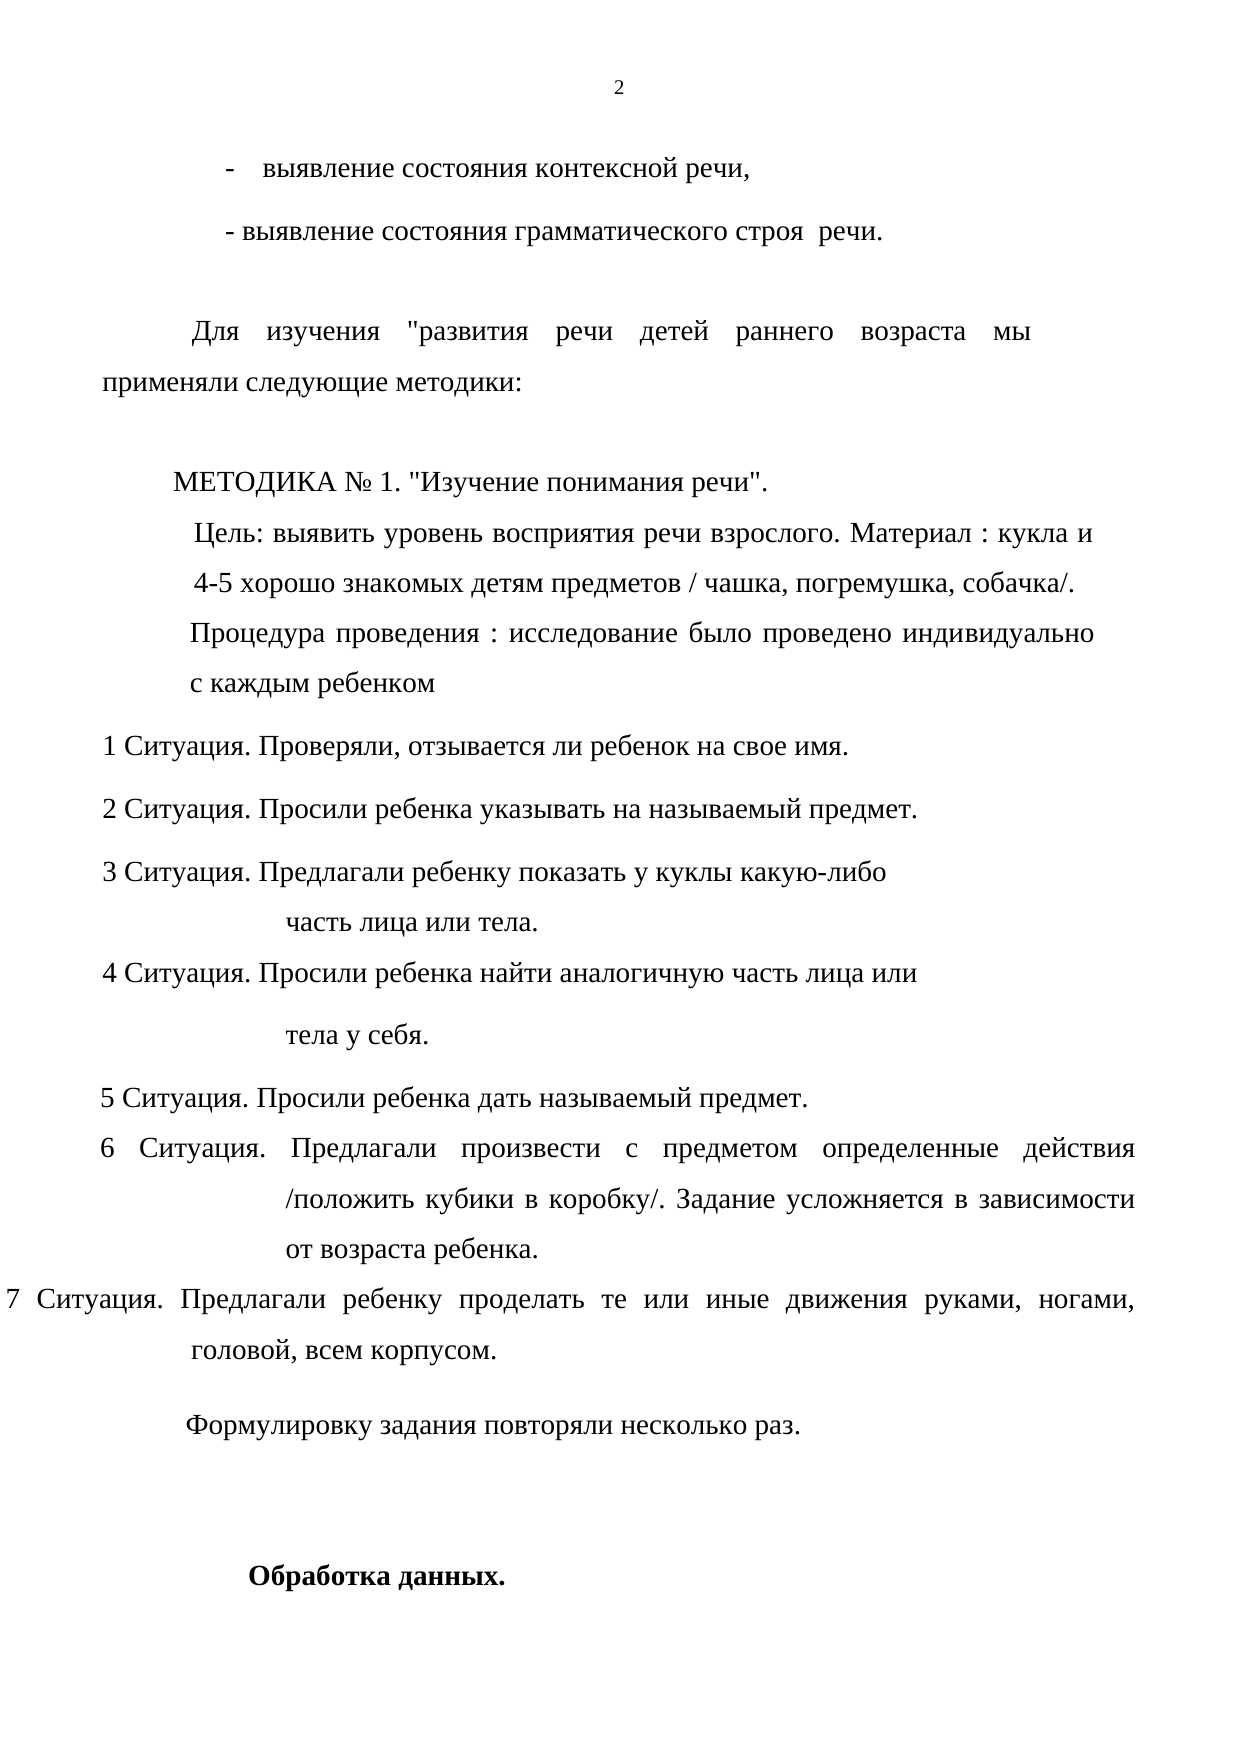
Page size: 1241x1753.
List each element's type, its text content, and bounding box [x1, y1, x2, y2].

text 3 Ситуация. Предлагали ребенку показать у куклы какую-либо [102, 854, 1136, 888]
text часть лица или тела. [102, 904, 1094, 938]
text 6 Ситуация. Предлагали произвести с предметом определенные действия /положить кубики в коробку/. Задание усложняется в зависимости от возраста ребенка. [100, 1131, 1136, 1265]
text 2 Ситуация. Просили ребенка указывать на называемый предмет. [102, 791, 1136, 825]
text Цель: выявить уровень восприятия речи взрослого. Материал : кукла и 4-5 хорошо знакомых детям предметов / чашка, погремушка, собачка/. [194, 515, 1094, 598]
text - выявление состояния грамматического строя речи. [210, 213, 1136, 246]
text 4 Ситуация. Просили ребенка найти аналогичную часть лица или [102, 955, 1094, 988]
text Процедура проведения : исследование было проведено индивидуально с каждым ребенком [189, 615, 1094, 699]
text МЕТОДИКА № 1. "Изучение понимания речи". [173, 464, 1094, 498]
text Обработка данных. [248, 1558, 1136, 1592]
text Для изучения "развития речи детей раннего возраста мы применяли следующие методики: [102, 313, 1032, 397]
text 5 Ситуация. Просили ребенка дать называемый предмет. [100, 1080, 1136, 1114]
text тела у себя. [102, 1017, 1136, 1051]
text Формулировку задания повторяли несколько раз. [185, 1407, 1136, 1441]
text 1 Ситуация. Проверяли, отзывается ли ребенок на свое имя. [102, 728, 1136, 762]
list выявление состояния контексной речи, [225, 150, 1136, 183]
text 7 Ситуация. Предлагали ребенку проделать те или иные движения руками, ногами, головой, всем корпусом. [5, 1282, 1136, 1365]
